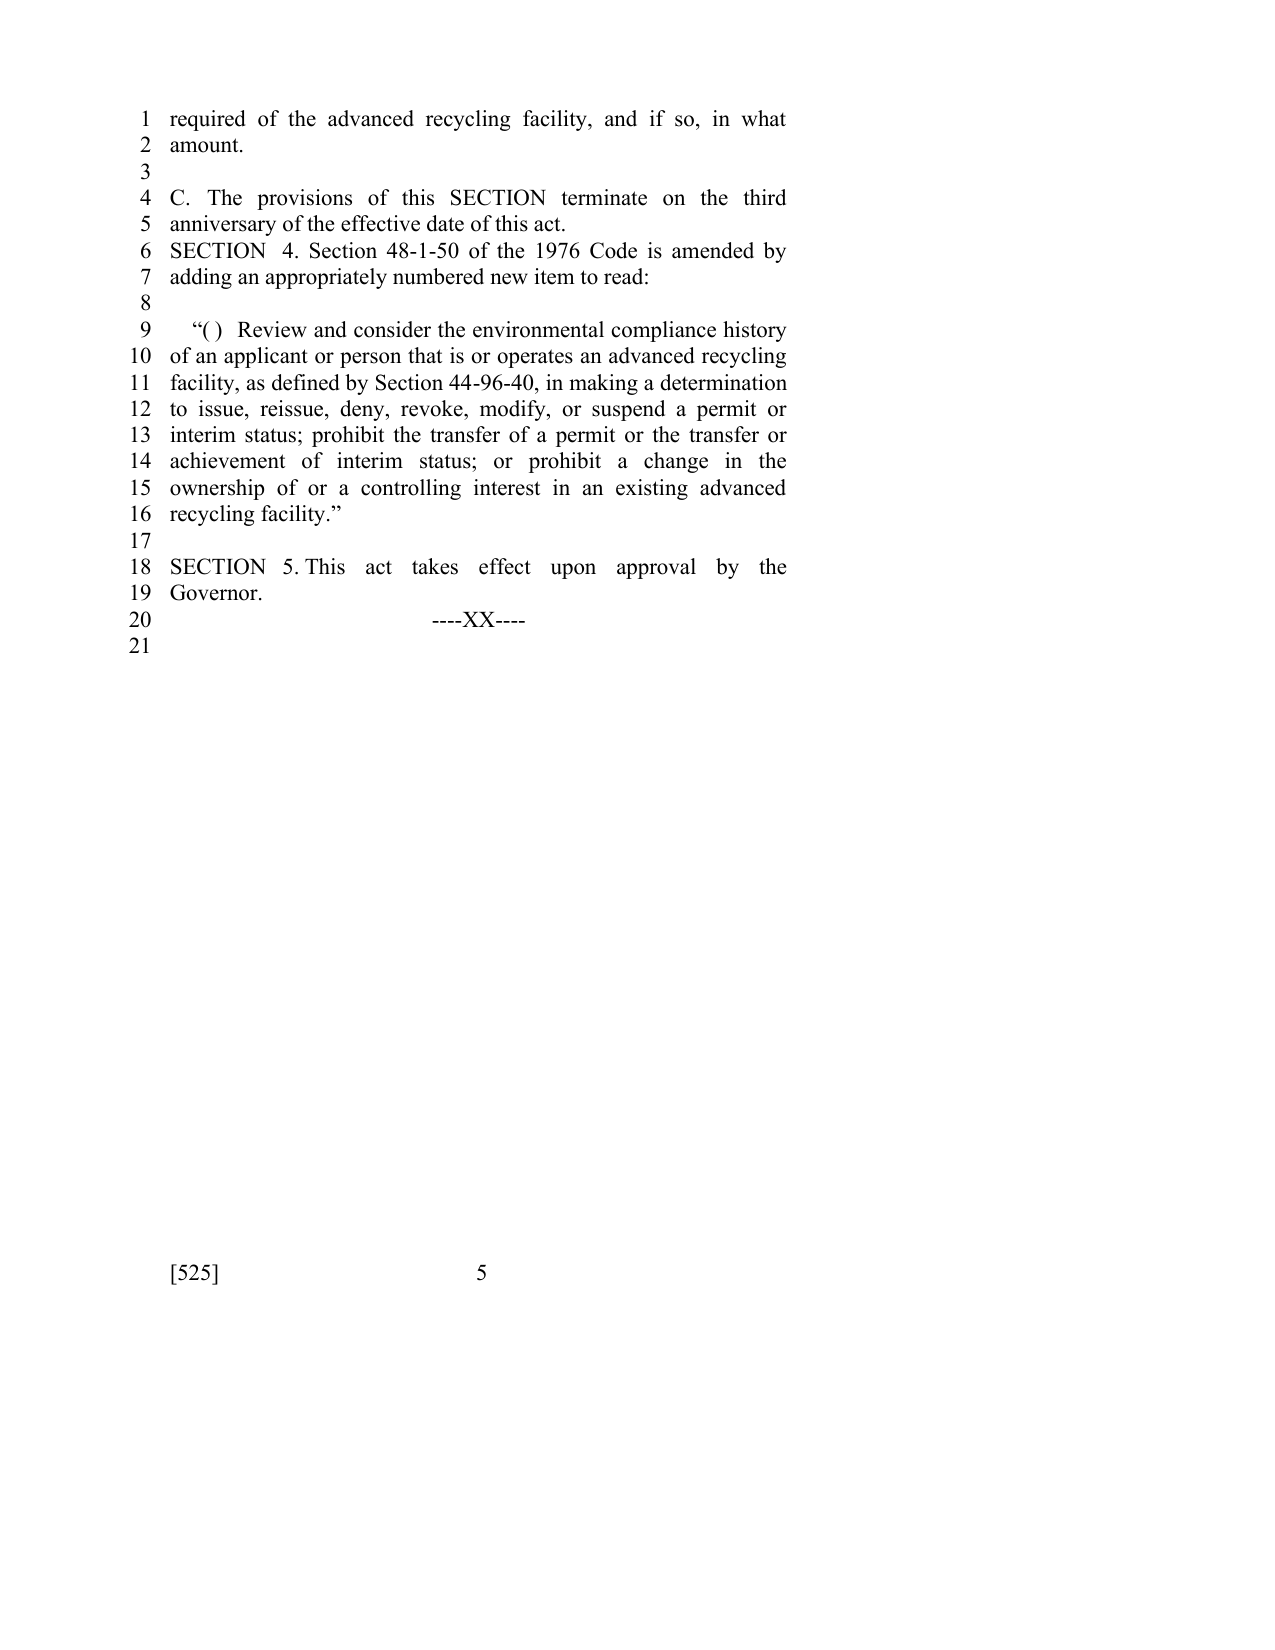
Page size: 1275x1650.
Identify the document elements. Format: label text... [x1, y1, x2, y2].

text ----XX---- [169, 606, 787, 632]
text C. The provisions of this SECTION terminate on the third anniversary of the effective date of this act. [169, 184, 787, 237]
text SECTION 4. Section 48-1-50 of the 1976 Code is amended by adding an appropriately numbered new item to read: [169, 237, 787, 289]
text SECTION 5. This act takes effect upon approval by the Governor. [169, 553, 787, 606]
text “( ) Review and consider the environmental compliance history of an applicant or person that is or operates an advanced recycling facility, as defined by Section 44-96-40, in making a determination to issue, reissue, deny, revoke, modify, or suspend a permit or interim status; prohibit the transfer of a permit or the transfer or achievement of interim status; or prohibit a change in the ownership of or a controlling interest in an existing advanced recycling facility.” [169, 316, 787, 527]
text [169, 105, 787, 158]
